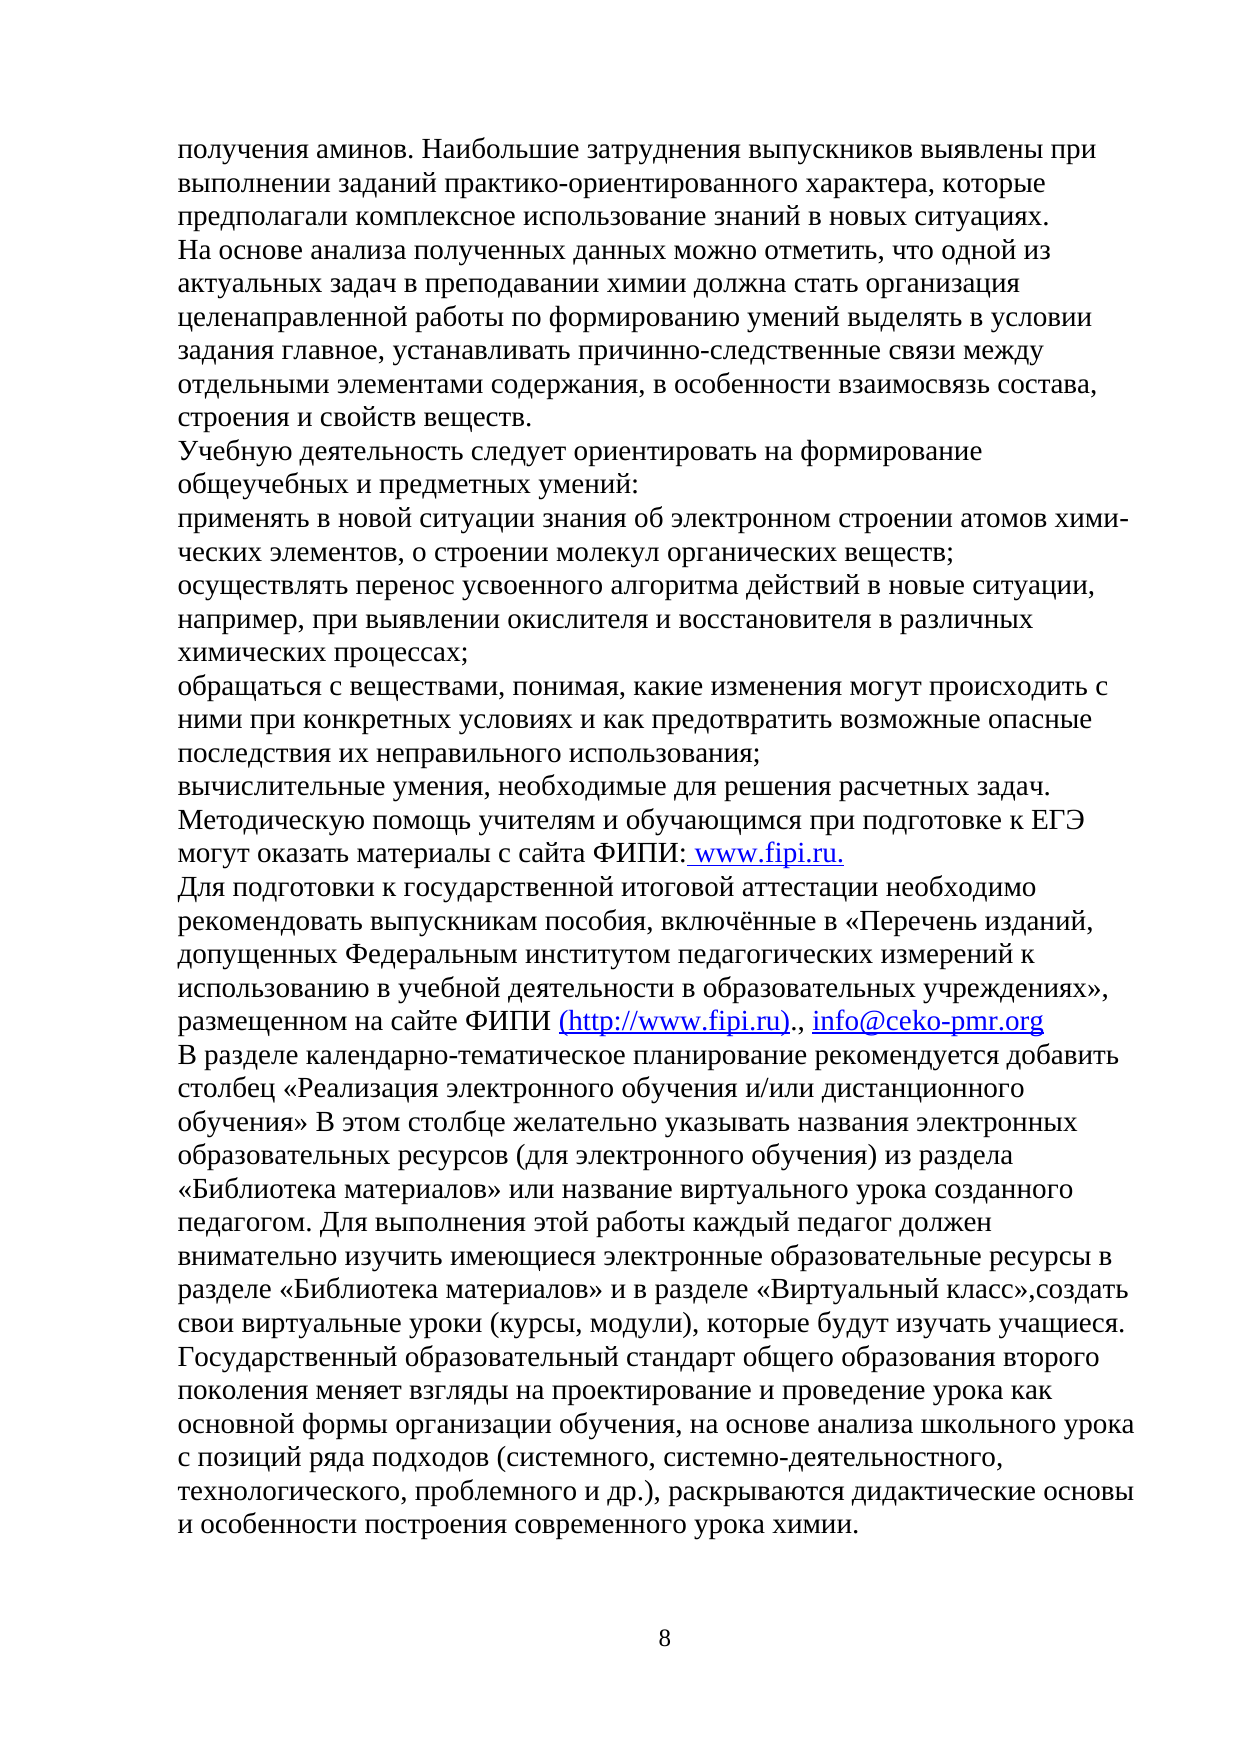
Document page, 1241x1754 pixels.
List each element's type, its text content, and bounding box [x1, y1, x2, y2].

text Для подготовки к государственной итоговой аттестации необходимо рекомендовать выпускникам пособия, включённые в «Перечень изданий, допущенных Федеральным институтом педагогических измерений к использованию в учебной деятельности в образовательных учреждениях», размещенном на сайте ФИПИ (http://www.fipi.ru)., info@ceko-pmr.org [177, 869, 1152, 1037]
text вычислительные умения, необходимые для решения расчетных задач. [177, 768, 1152, 802]
text В разделе календарно-тематическое планирование рекомендуется добавить столбец «Реализация электронного обучения и/или дистанционного обучения» В этом столбце желательно указывать названия электронных образовательных ресурсов (для электронного обучения) из раздела «Библиотека материалов» или название виртуального урока созданного педагогом. Для выполнения этой работы каждый педагог должен внимательно изучить имеющиеся электронные образовательные ресурсы в разделе «Библиотека материалов» и в разделе «Виртуальный класс»,создать свои виртуальные уроки (курсы, модули), которые будут изучать учащиеся. [177, 1037, 1152, 1339]
text Государственный образовательный стандарт общего образования второго поколения меняет взгляды на проектирование и проведение урока как основной формы организации обучения, на основе анализа школьного урока с позиций ряда подходов (системного, системно-деятельностного, технологического, проблемного и др.), раскрываются дидактические основы и особенности построения современного урока химии. [177, 1339, 1152, 1540]
text Учебную деятельность следует ориентировать на формирование общеучебных и предметных умений: [177, 433, 1152, 500]
text осуществлять перенос усвоенного алгоритма действий в новые ситуации, например, при выявлении окислителя и восстановителя в различных химических процессах; [177, 567, 1152, 668]
text Методическую помощь учителям и обучающимся при подготовке к ЕГЭ могут оказать материалы с сайта ФИПИ: www.fipi.ru. [177, 802, 1152, 869]
text На основе анализа полученных данных можно отметить, что одной из актуальных задач в преподавании химии должна стать организация целенаправленной работы по формированию умений выделять в условии задания главное, устанавливать причинно-следственные связи между отдельными элементами содержания, в особенности взаимосвязь состава, строения и свойств веществ. [177, 232, 1152, 433]
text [177, 131, 1152, 232]
text обращаться с веществами, понимая, какие изменения могут происходить с ними при конкретных условиях и как предотвратить возможные опасные последствия их неправильного использования; [177, 668, 1152, 768]
text применять в новой ситуации знания об электронном строении атомов химических элементов, о строении молекул органических веществ; [177, 500, 1152, 567]
